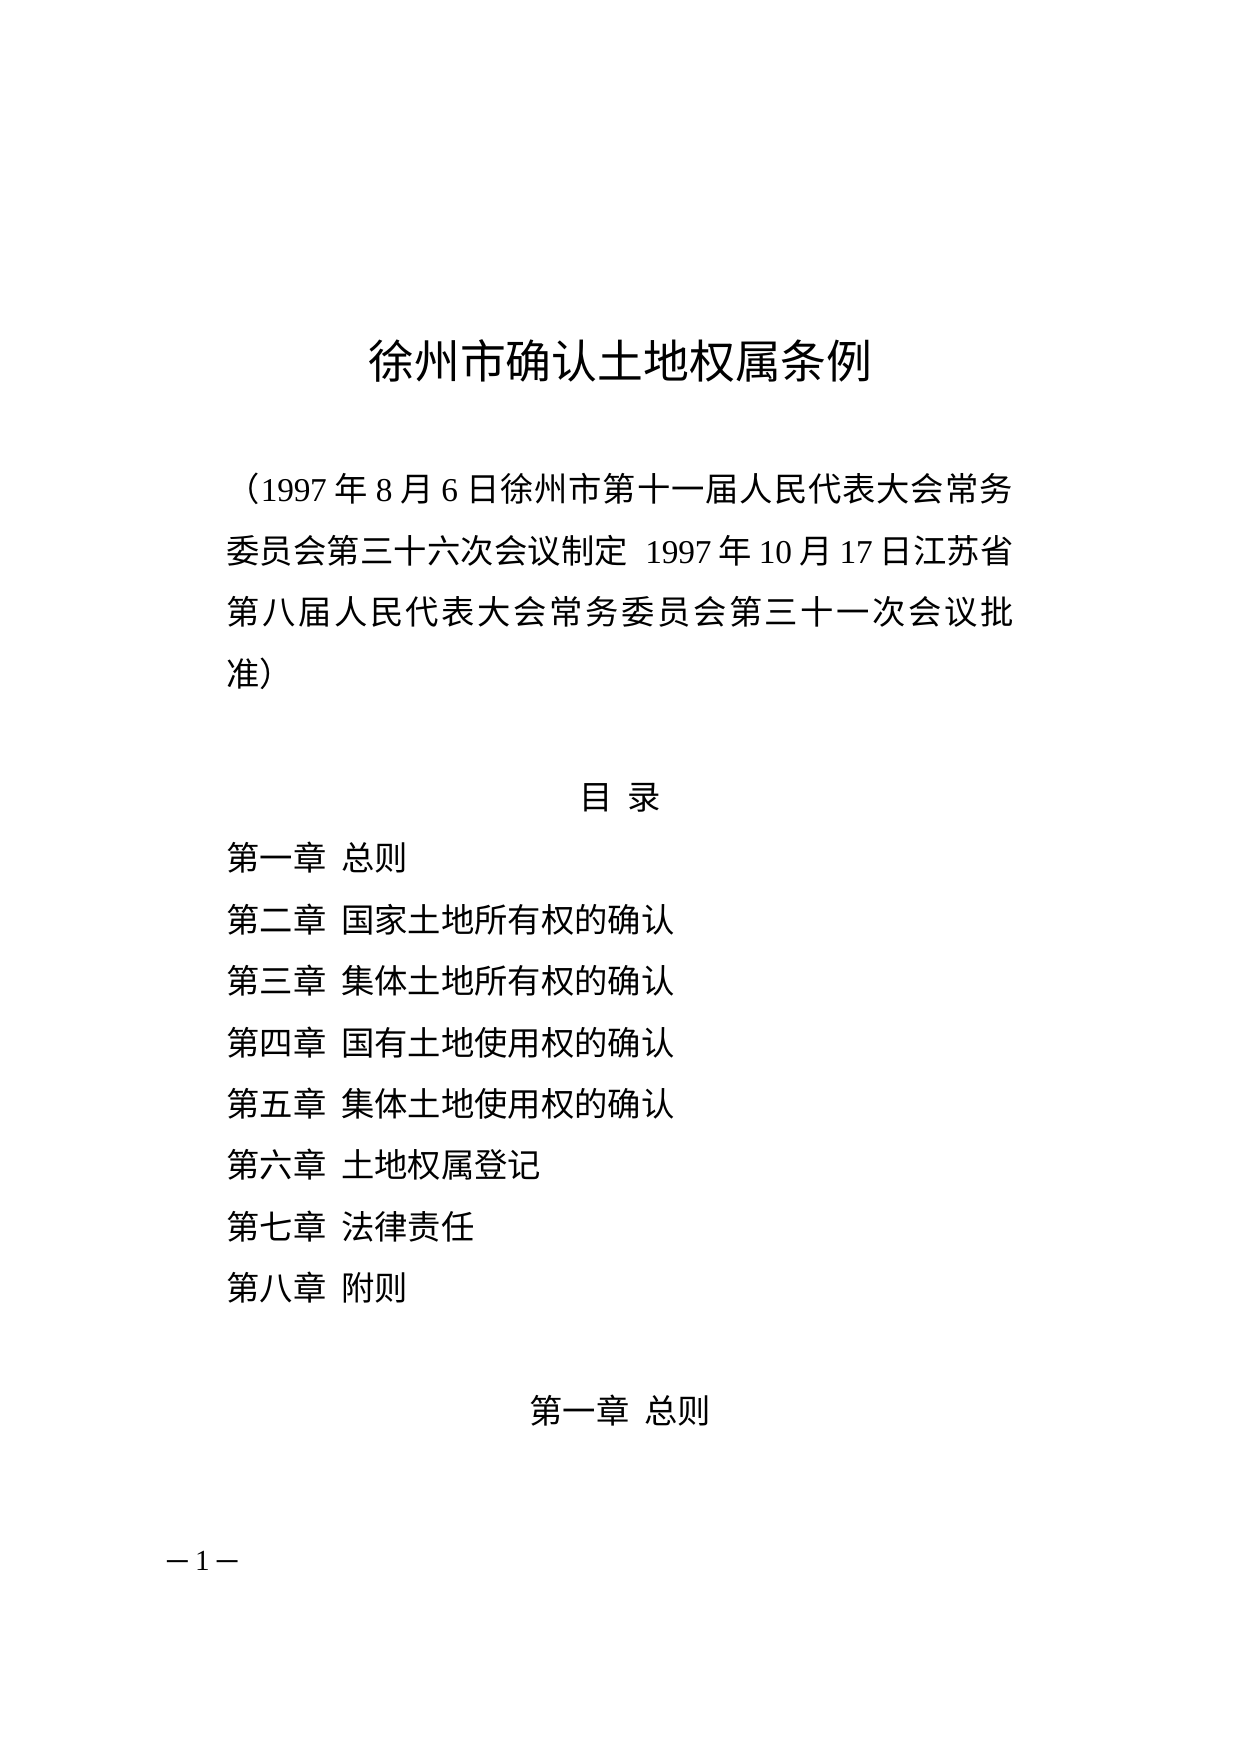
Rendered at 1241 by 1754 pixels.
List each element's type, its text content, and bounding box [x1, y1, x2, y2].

text 第三章 集体土地所有权的确认 [159, 944, 1081, 1006]
text 第四章 国有土地使用权的确认 [159, 1006, 1081, 1067]
text 第七章 法律责任 [159, 1190, 1081, 1252]
text 第一章 总则 [159, 1374, 1081, 1436]
text 第八章 附则 [159, 1252, 1081, 1313]
text 第一章 总则 [159, 821, 1081, 883]
text 目 录 [159, 760, 1081, 821]
text 第二章 国家土地所有权的确认 [159, 883, 1081, 944]
text 第六章 土地权属登记 [159, 1129, 1081, 1190]
text （徐州市第十一届人民代表大会常务委员会第三十六次会议制定 江苏省第八届人民代表大会常务委员会第三十一次会议批准） [226, 453, 1014, 698]
text 徐州市确认土地权属条例 [159, 330, 1081, 391]
text 第五章 集体土地使用权的确认 [159, 1067, 1081, 1129]
